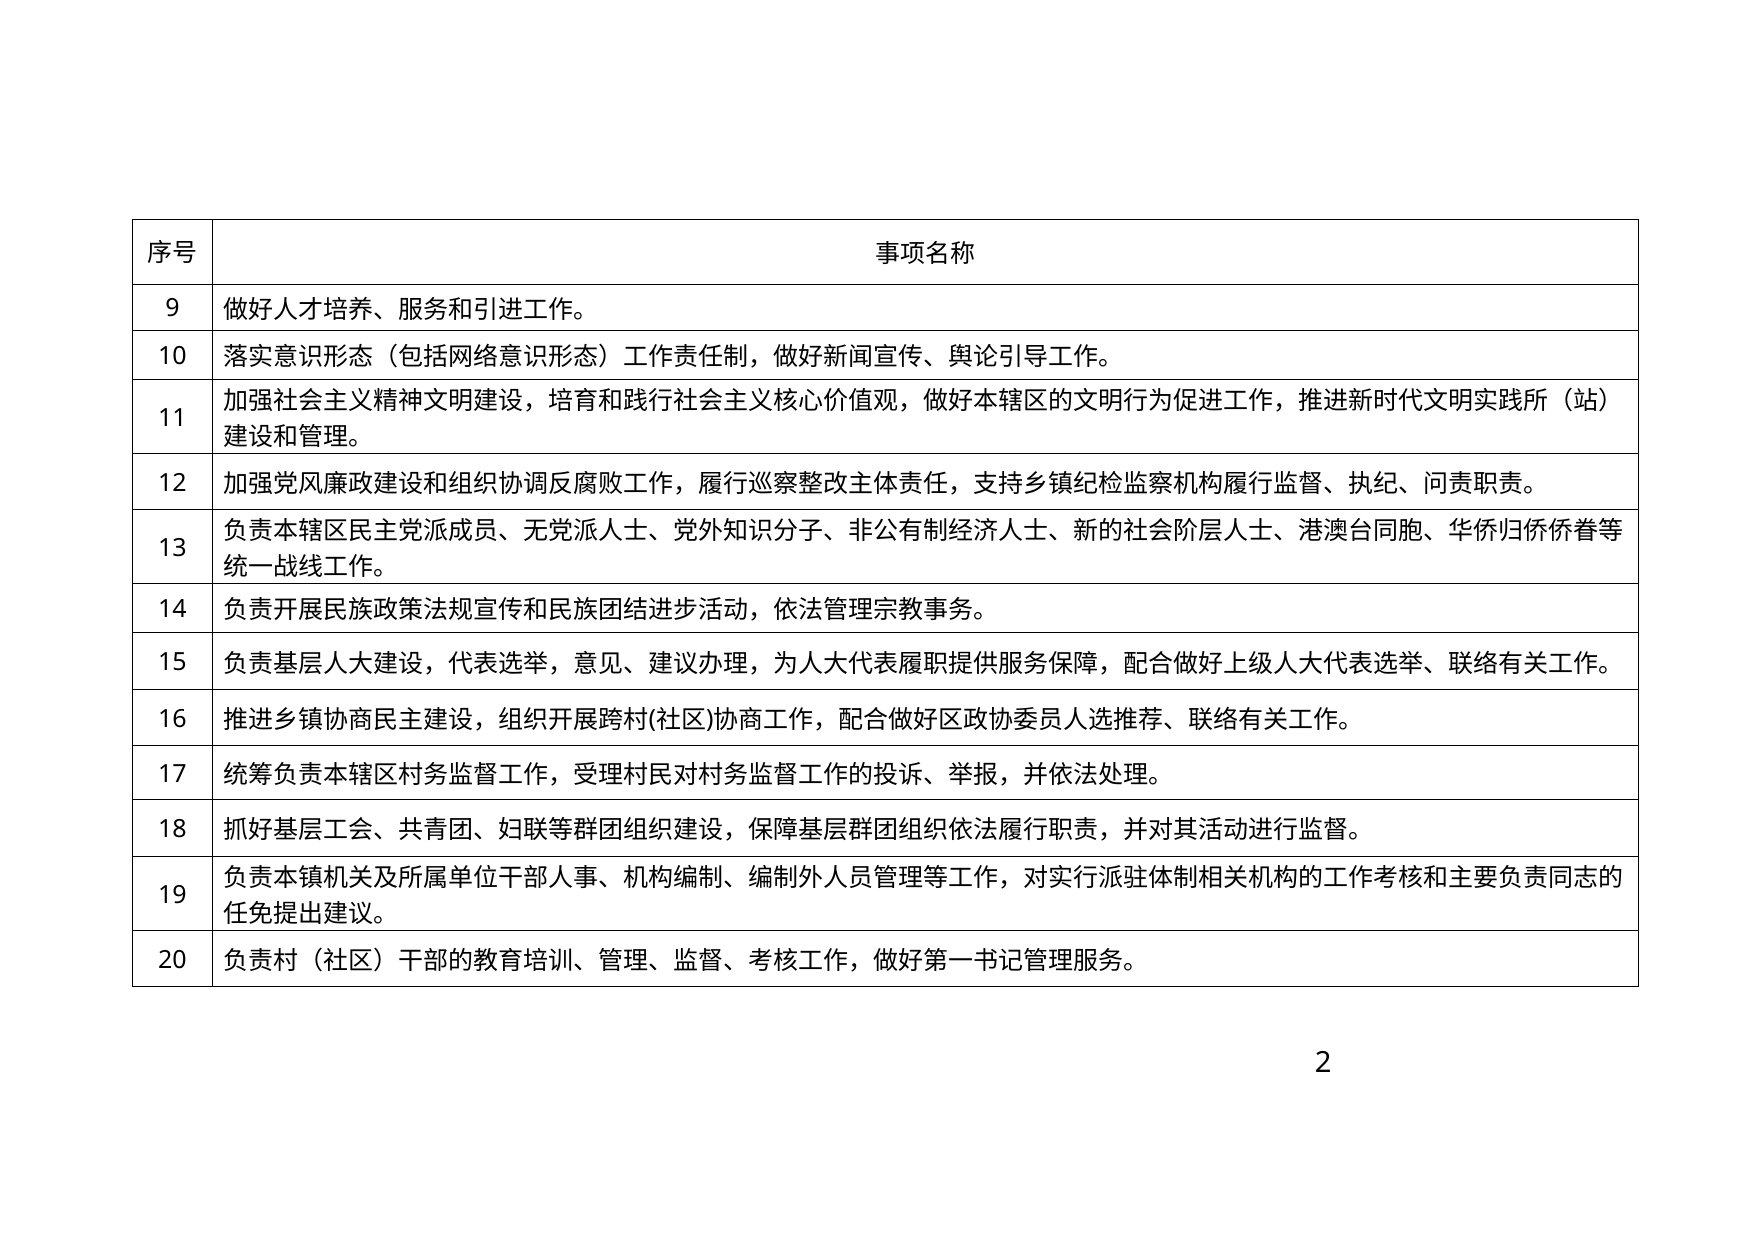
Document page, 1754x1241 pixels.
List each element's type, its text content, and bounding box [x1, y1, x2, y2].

table_cell 13 [133, 510, 212, 583]
table_cell 9 [133, 285, 212, 330]
table_cell 推进乡镇协商民主建设，组织开展跨村(社区)协商工作，配合做好区政协委员人选推荐、联络有关工作。 [213, 690, 1638, 745]
table_cell 落实意识形态（包括网络意识形态）工作责任制，做好新闻宣传、舆论引导工作。 [213, 331, 1638, 379]
table_cell 20 [133, 931, 212, 986]
table_cell 10 [133, 331, 212, 379]
table_cell 负责本辖区民主党派成员、无党派人士、党外知识分子、非公有制经济人士、新的社会阶层人士、港澳台同胞、华侨归侨侨眷等统一战线工作。 [213, 510, 1638, 583]
table_cell 15 [133, 633, 212, 689]
table_cell 统筹负责本辖区村务监督工作，受理村民对村务监督工作的投诉、举报，并依法处理。 [213, 746, 1638, 799]
table_cell 做好人才培养、服务和引进工作。 [213, 285, 1638, 330]
table_cell 16 [133, 690, 212, 745]
table_cell 负责本镇机关及所属单位干部人事、机构编制、编制外人员管理等工作，对实行派驻体制相关机构的工作考核和主要负责同志的任免提出建议。 [213, 857, 1638, 929]
table_cell 加强党风廉政建设和组织协调反腐败工作，履行巡察整改主体责任，支持乡镇纪检监察机构履行监督、执纪、问责职责。 [213, 454, 1638, 509]
table_cell 11 [133, 380, 212, 453]
table_cell 负责基层人大建设，代表选举，意见、建议办理，为人大代表履职提供服务保障，配合做好上级人大代表选举、联络有关工作。 [213, 633, 1638, 689]
table_cell 抓好基层工会、共青团、妇联等群团组织建设，保障基层群团组织依法履行职责，并对其活动进行监督。 [213, 800, 1638, 856]
table_cell 负责村（社区）干部的教育培训、管理、监督、考核工作，做好第一书记管理服务。 [213, 931, 1638, 986]
table_cell 18 [133, 800, 212, 856]
table_cell 19 [133, 857, 212, 929]
table_cell 负责开展民族政策法规宣传和民族团结进步活动，依法管理宗教事务。 [213, 584, 1638, 632]
table_cell 加强社会主义精神文明建设，培育和践行社会主义核心价值观，做好本辖区的文明行为促进工作，推进新时代文明实践所（站）建设和管理。 [213, 380, 1638, 453]
table_cell 14 [133, 584, 212, 632]
table_cell 17 [133, 746, 212, 799]
table_cell 序号 [133, 220, 212, 283]
table_cell 事项名称 [213, 220, 1638, 283]
table_cell 12 [133, 454, 212, 509]
